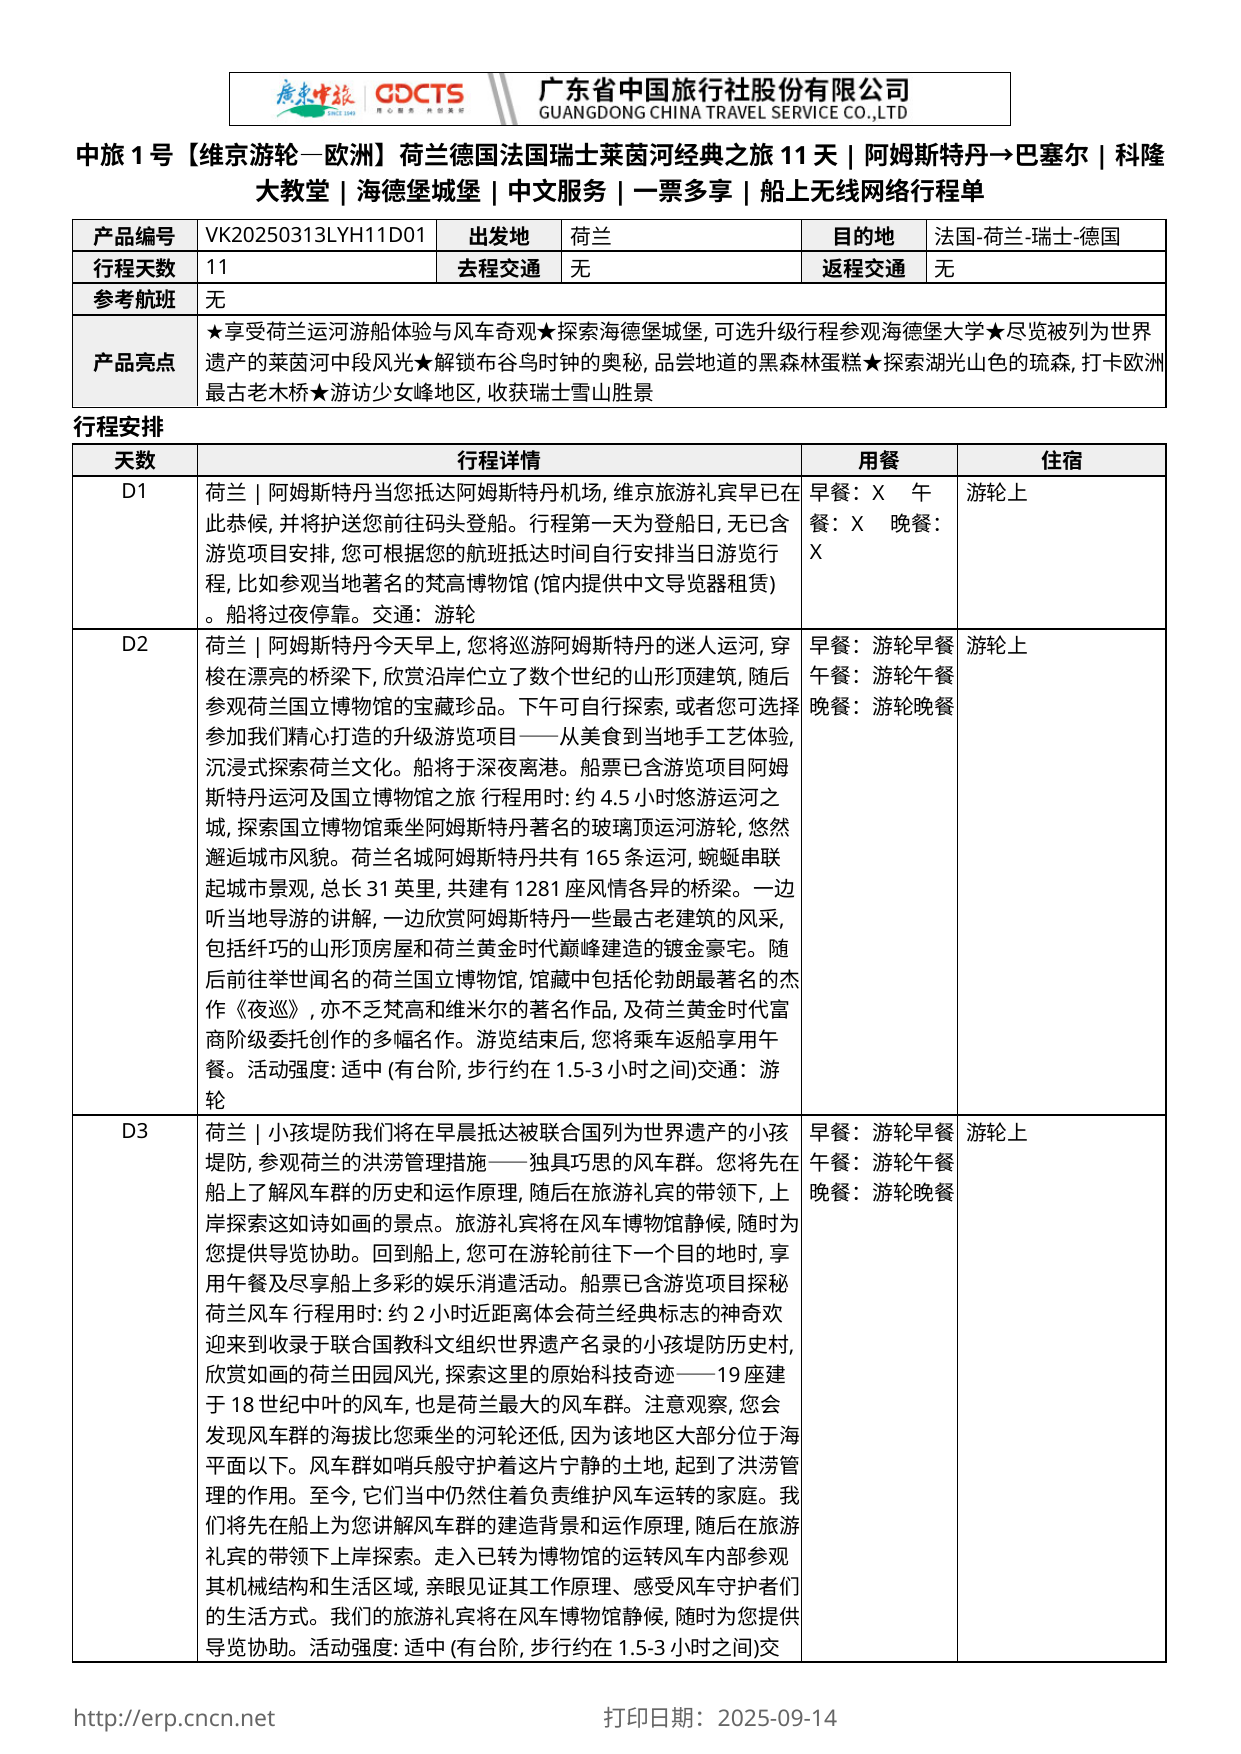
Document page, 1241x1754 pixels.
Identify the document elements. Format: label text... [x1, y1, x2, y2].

text 中旅1号【维京游轮—欧洲】荷兰德国法国瑞士莱茵河经典之旅11天 | 阿姆斯特丹→巴塞尔 | 科隆大教堂 | 海德堡城堡 | 中文服务 | 一票多享 | 船上无线网络行程单 [73, 136, 1167, 208]
table_header 目的地 [802, 220, 926, 250]
table_header 荷兰 [562, 220, 801, 250]
table_cell 参考航班 [73, 284, 197, 314]
table_cell 早餐：X 午餐：X 晚餐：X [802, 477, 957, 628]
table_header 用餐 [802, 445, 957, 475]
table_cell ★享受荷兰运河游船体验与风车奇观 [198, 316, 1165, 406]
table_header 法国-荷兰-瑞士-德国 [927, 220, 1165, 250]
picture [230, 73, 1010, 125]
table_cell 游轮上 [958, 477, 1165, 628]
table_cell 产品亮点 [73, 316, 197, 406]
table_cell 荷兰 | 阿姆斯特丹 [198, 630, 801, 1114]
table_cell D2 [73, 630, 197, 1114]
table_header 产品编号 [73, 220, 197, 250]
table_cell 荷兰 | 小孩堤防 [198, 1116, 801, 1661]
table_cell 11 [198, 252, 436, 282]
table_header 出发地 [437, 220, 561, 250]
table_cell 早餐：游轮早餐 午餐：游轮午餐 晚餐：游轮晚餐 [802, 630, 957, 1114]
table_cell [802, 1116, 957, 1661]
table_cell 游轮上 [958, 1116, 1165, 1661]
table_header VK20250313LYH11D01 [198, 220, 436, 250]
text 行程安排 [73, 409, 1167, 442]
table_cell 行程天数 [73, 252, 197, 282]
table_cell 荷兰 | 阿姆斯特丹 [198, 477, 801, 628]
table_cell 游轮上 [958, 630, 1165, 1114]
table_cell 无 [927, 252, 1165, 282]
table_cell 去程交通 [437, 252, 561, 282]
table_cell 返程交通 [802, 252, 926, 282]
table_cell D1 [73, 477, 197, 628]
table_header 天数 [73, 445, 197, 475]
table_cell 无 [562, 252, 801, 282]
table_header 行程详情 [198, 445, 801, 475]
table_cell D3 [73, 1116, 197, 1661]
table_header 住宿 [958, 445, 1165, 475]
table_cell 无 [198, 284, 1165, 314]
